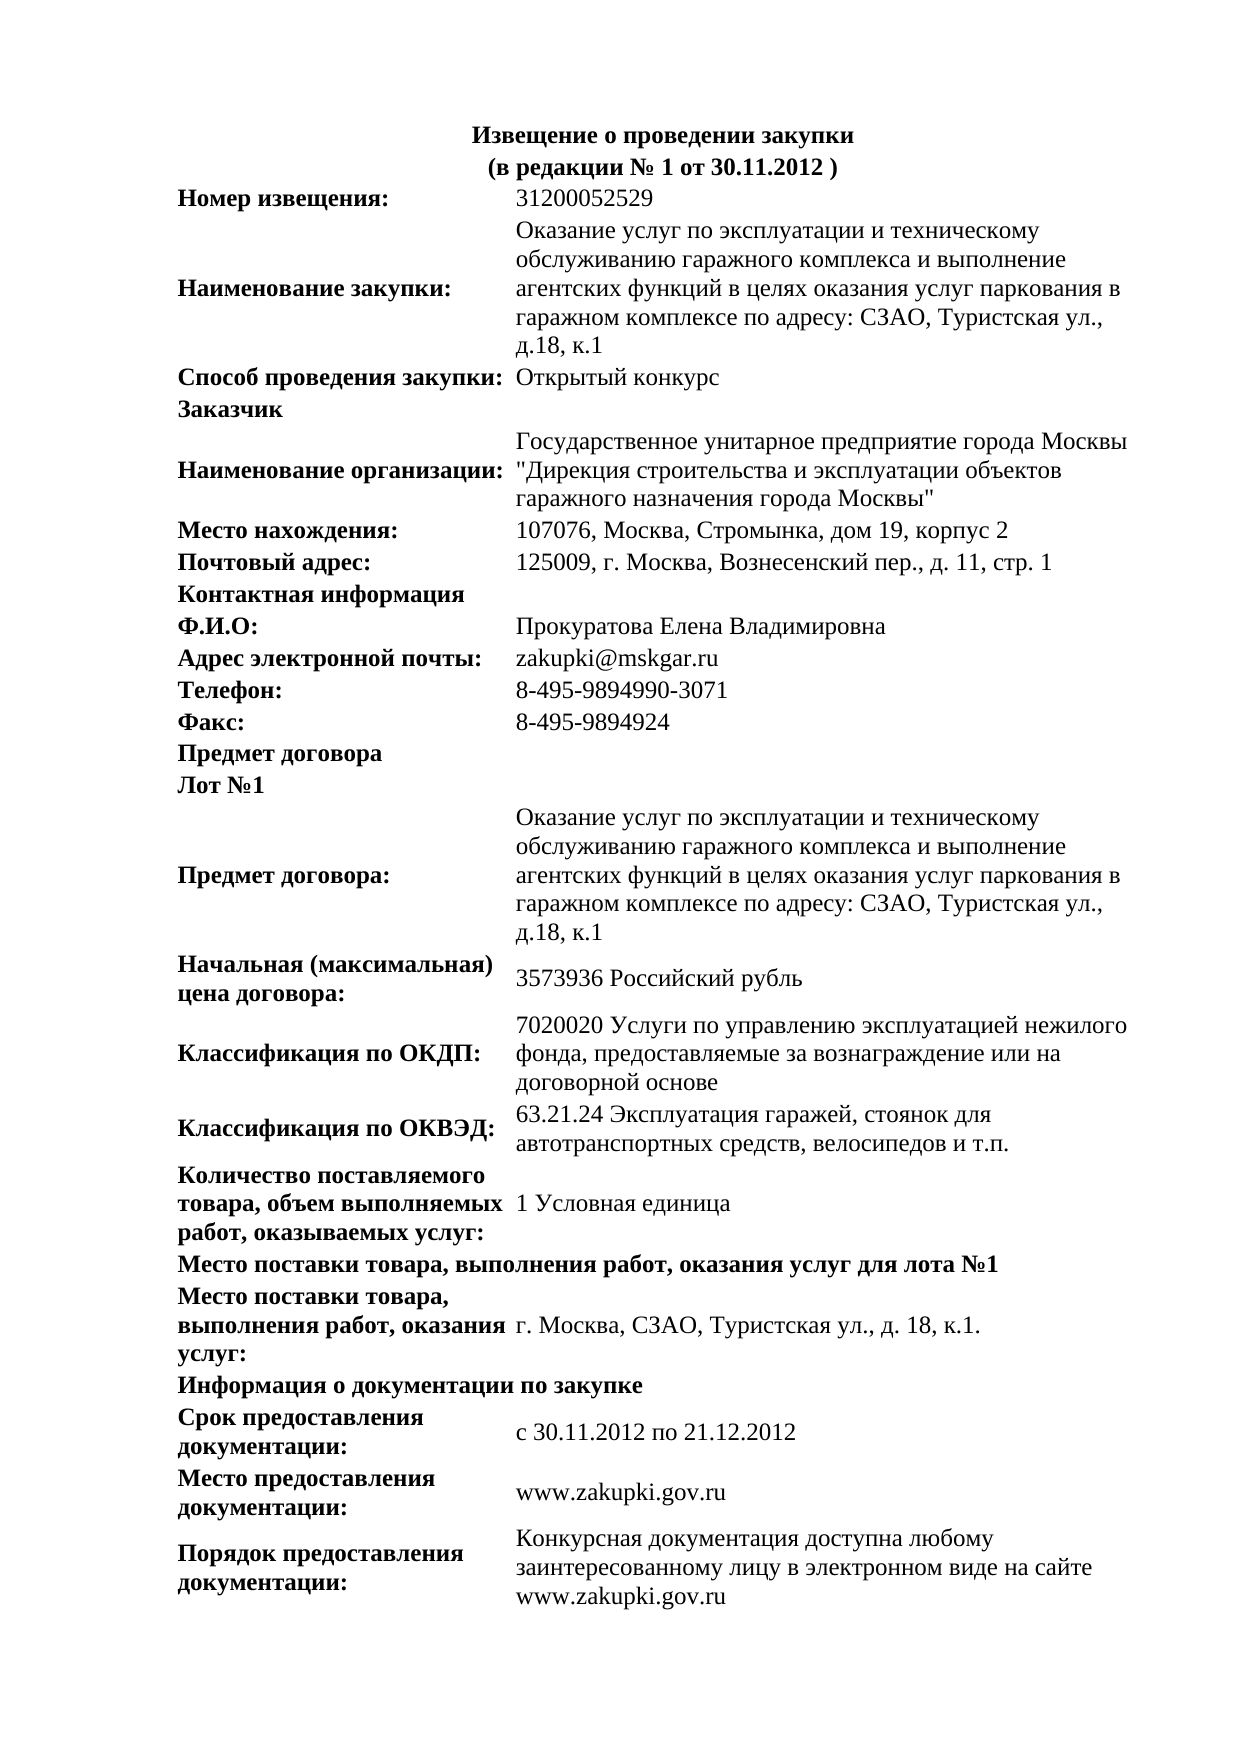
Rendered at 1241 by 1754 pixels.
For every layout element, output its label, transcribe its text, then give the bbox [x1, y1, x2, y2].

table_cell Место предоставления документации: [176, 1461, 514, 1522]
table_cell Информация о документации по закупке [176, 1369, 1150, 1401]
table_cell Способ проведения закупки: [176, 361, 514, 392]
table_cell Оказание услуг по эксплуатации и техническому обслуживанию гаражного комплекса и выполнение агентских функций в целях оказания услуг паркования в гаражном комплексе по адресу: СЗАО, Туристская ул., д.18, к.1 [514, 801, 1150, 947]
table_cell Открытый конкурс [514, 361, 1150, 392]
table_cell Номер извещения: [176, 182, 514, 214]
table_cell Наименование закупки: [176, 214, 514, 361]
table_cell 107076, Москва, Стромынка, дом 19, корпус 2 [514, 514, 1150, 546]
table_cell Заказчик [176, 393, 1150, 424]
table_cell Лот №1 [176, 769, 1150, 801]
table_cell (в редакции № 1 от 30.11.2012 ) [176, 150, 1150, 182]
table_cell с 30.11.2012 по 21.12.2012 [514, 1401, 1150, 1461]
table_cell Контактная информация [176, 578, 1150, 609]
table_cell Телефон: [176, 673, 514, 705]
table_cell Наименование организации: [176, 424, 514, 514]
table_header Извещение о проведении закупки [176, 118, 1150, 150]
table_cell Оказание услуг по эксплуатации и техническому обслуживанию гаражного комплекса и выполнение агентских функций в целях оказания услуг паркования в гаражном комплексе по адресу: СЗАО, Туристская ул., д.18, к.1 [514, 214, 1150, 361]
table_cell Адрес электронной почты: [176, 641, 514, 673]
table_cell Классификация по ОКВЭД: [176, 1098, 514, 1158]
table_cell 125009, г. Москва, Вознесенский пер., д. 11, стр. 1 [514, 546, 1150, 577]
table_cell zakupki@mskgar.ru [514, 641, 1150, 673]
table_cell Предмет договора: [176, 801, 514, 947]
table_cell Место поставки товара, выполнения работ, оказания услуг: [176, 1279, 514, 1369]
table_cell Прокуратова Елена Владимировна [514, 609, 1150, 641]
table_cell Порядок предоставления документации: [176, 1522, 514, 1611]
table_cell Государственное унитарное предприятие города Москвы "Дирекция строительства и эксплуатации объектов гаражного назначения города Москвы" [514, 424, 1150, 514]
table_cell Предмет договора [176, 737, 1150, 769]
table_cell www.zakupki.gov.ru [514, 1461, 1150, 1522]
table_cell г. Москва, СЗАО, Туристская ул., д. 18, к.1. [514, 1279, 1150, 1369]
table_cell Количество поставляемого товара, объем выполняемых работ, оказываемых услуг: [176, 1158, 514, 1247]
table_cell 3573936 Российский рубль [514, 948, 1150, 1008]
table_cell 1 Условная единица [514, 1158, 1150, 1247]
table_cell 63.21.24 Эксплуатация гаражей, стоянок для автотранспортных средств, велосипедов и т.п. [514, 1098, 1150, 1158]
table_cell 8-495-9894924 [514, 705, 1150, 737]
table_cell 8-495-9894990-3071 [514, 673, 1150, 705]
table_cell Классификация по ОКДП: [176, 1008, 514, 1097]
table_cell Начальная (максимальная) цена договора: [176, 948, 514, 1008]
table_cell Конкурсная документация доступна любому заинтересованному лицу в электронном виде на сайте www.zakupki.gov.ru [514, 1522, 1150, 1611]
table_cell 31200052529 [514, 182, 1150, 214]
table_cell Место поставки товара, выполнения работ, оказания услуг для лота №1 [176, 1248, 1150, 1279]
table_cell Срок предоставления документации: [176, 1401, 514, 1461]
table_cell Факс: [176, 705, 514, 737]
table_cell 7020020 Услуги по управлению эксплуатацией нежилого фонда, предоставляемые за вознаграждение или на договорной основе [514, 1008, 1150, 1097]
table_cell Почтовый адрес: [176, 546, 514, 577]
table_cell Ф.И.О: [176, 609, 514, 641]
table_cell Место нахождения: [176, 514, 514, 546]
